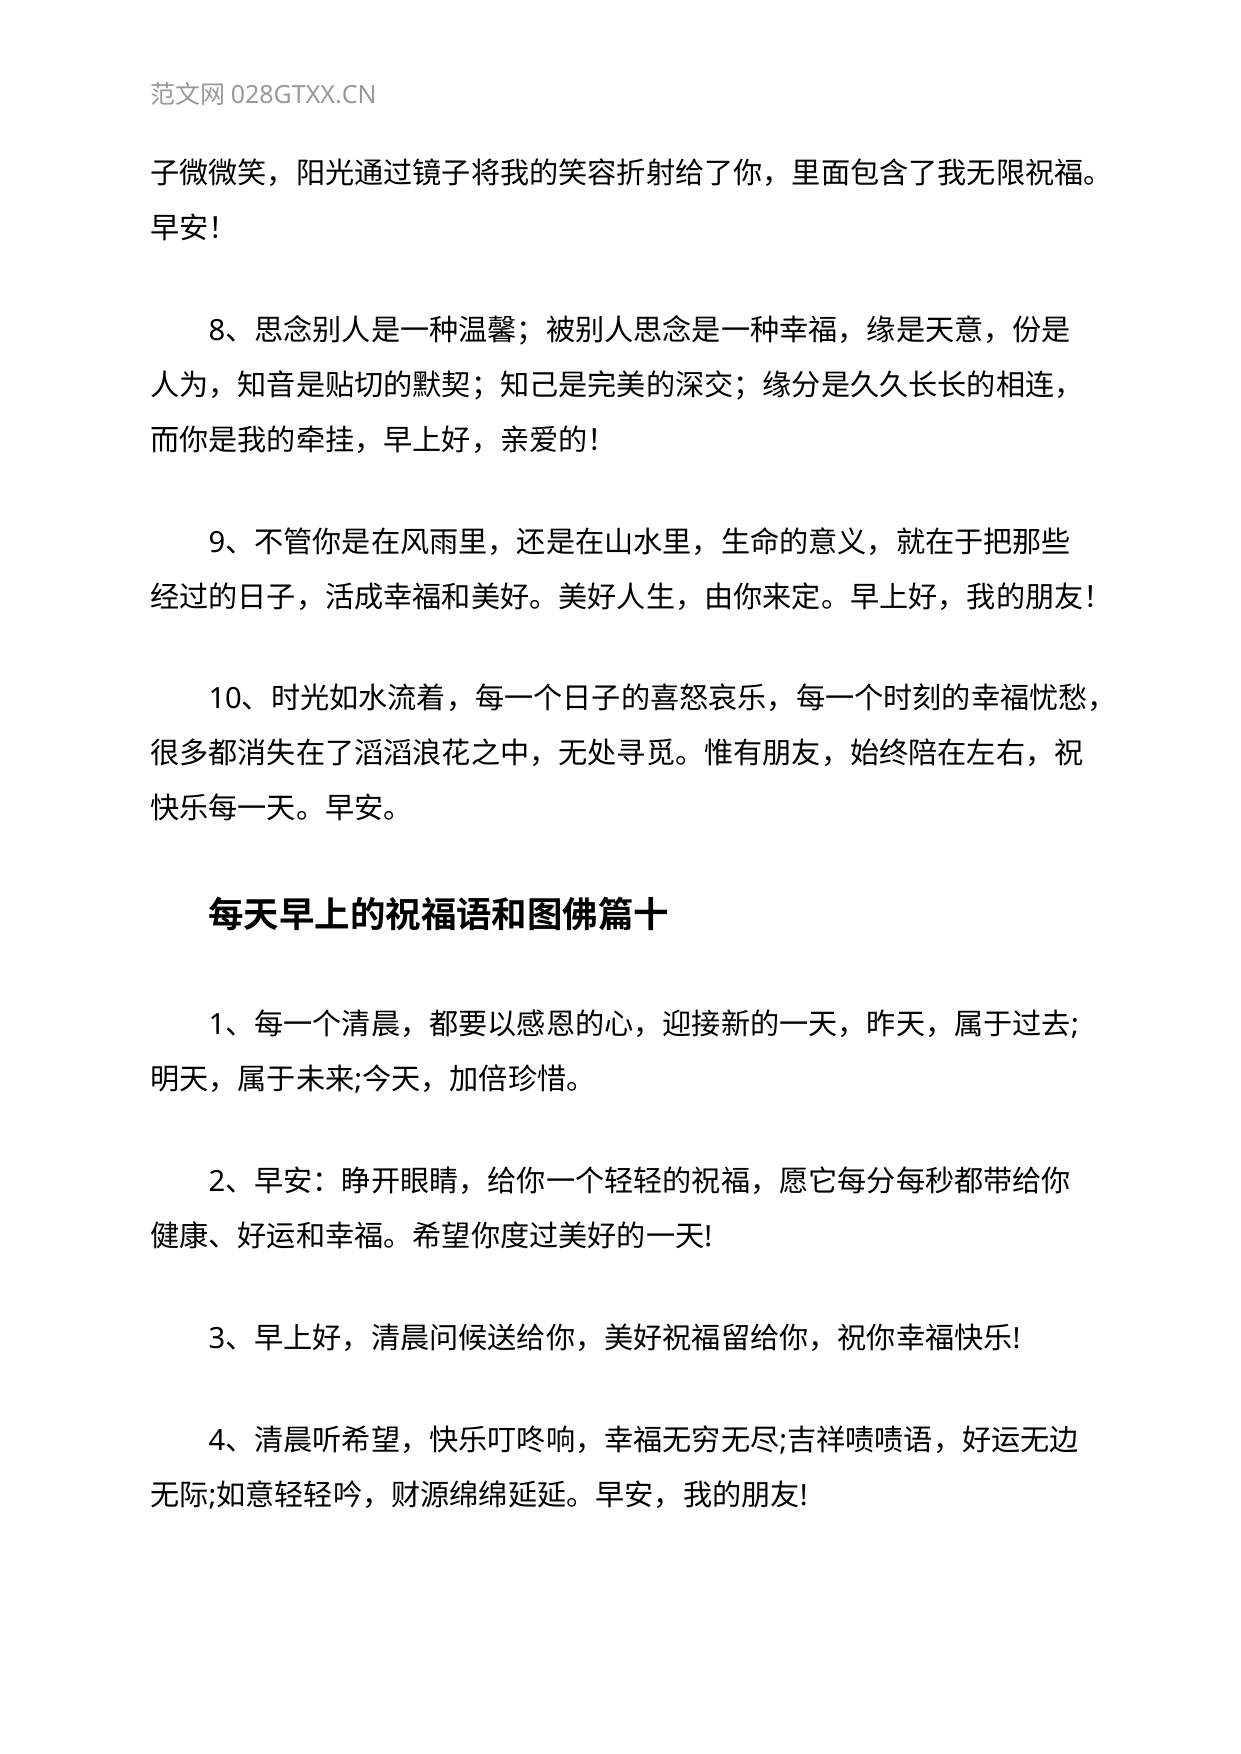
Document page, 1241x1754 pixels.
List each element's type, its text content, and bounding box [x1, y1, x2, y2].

text 1、每一个清晨，都要以感恩的心，迎接新的一天，昨天，属于过去;明天，属于未来;今天，加倍珍惜。 [150, 1000, 1090, 1098]
text 每天早上的祝福语和图佛篇十 [150, 887, 1090, 938]
text 10、时光如水流着，每一个日子的喜怒哀乐，每一个时刻的幸福忧愁，很多都消失在了滔滔浪花之中，无处寻觅。惟有朋友，始终陪在左右，祝快乐每一天。早安。 [150, 675, 1090, 827]
text 2、早安：睁开眼睛，给你一个轻轻的祝福，愿它每分每秒都带给你健康、好运和幸福。希望你度过美好的一天! [150, 1157, 1090, 1254]
text 3、早上好，清晨问候送给你，美好祝福留给你，祝你幸福快乐! [150, 1314, 1090, 1357]
text 8、思念别人是一种温馨；被别人思念是一种幸福，缘是天意，份是人为，知音是贴切的默契；知己是完美的深交；缘分是久久长长的相连，而你是我的牵挂，早上好，亲爱的！ [150, 307, 1090, 459]
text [150, 150, 1090, 247]
text 9、不管你是在风雨里，还是在山水里，生命的意义，就在于把那些经过的日子，活成幸福和美好。美好人生，由你来定。早上好，我的朋友！ [150, 518, 1090, 616]
text 4、清晨听希望，快乐叮咚响，幸福无穷无尽;吉祥啧啧语，好运无边无际;如意轻轻吟，财源绵绵延延。早安，我的朋友! [150, 1416, 1090, 1513]
